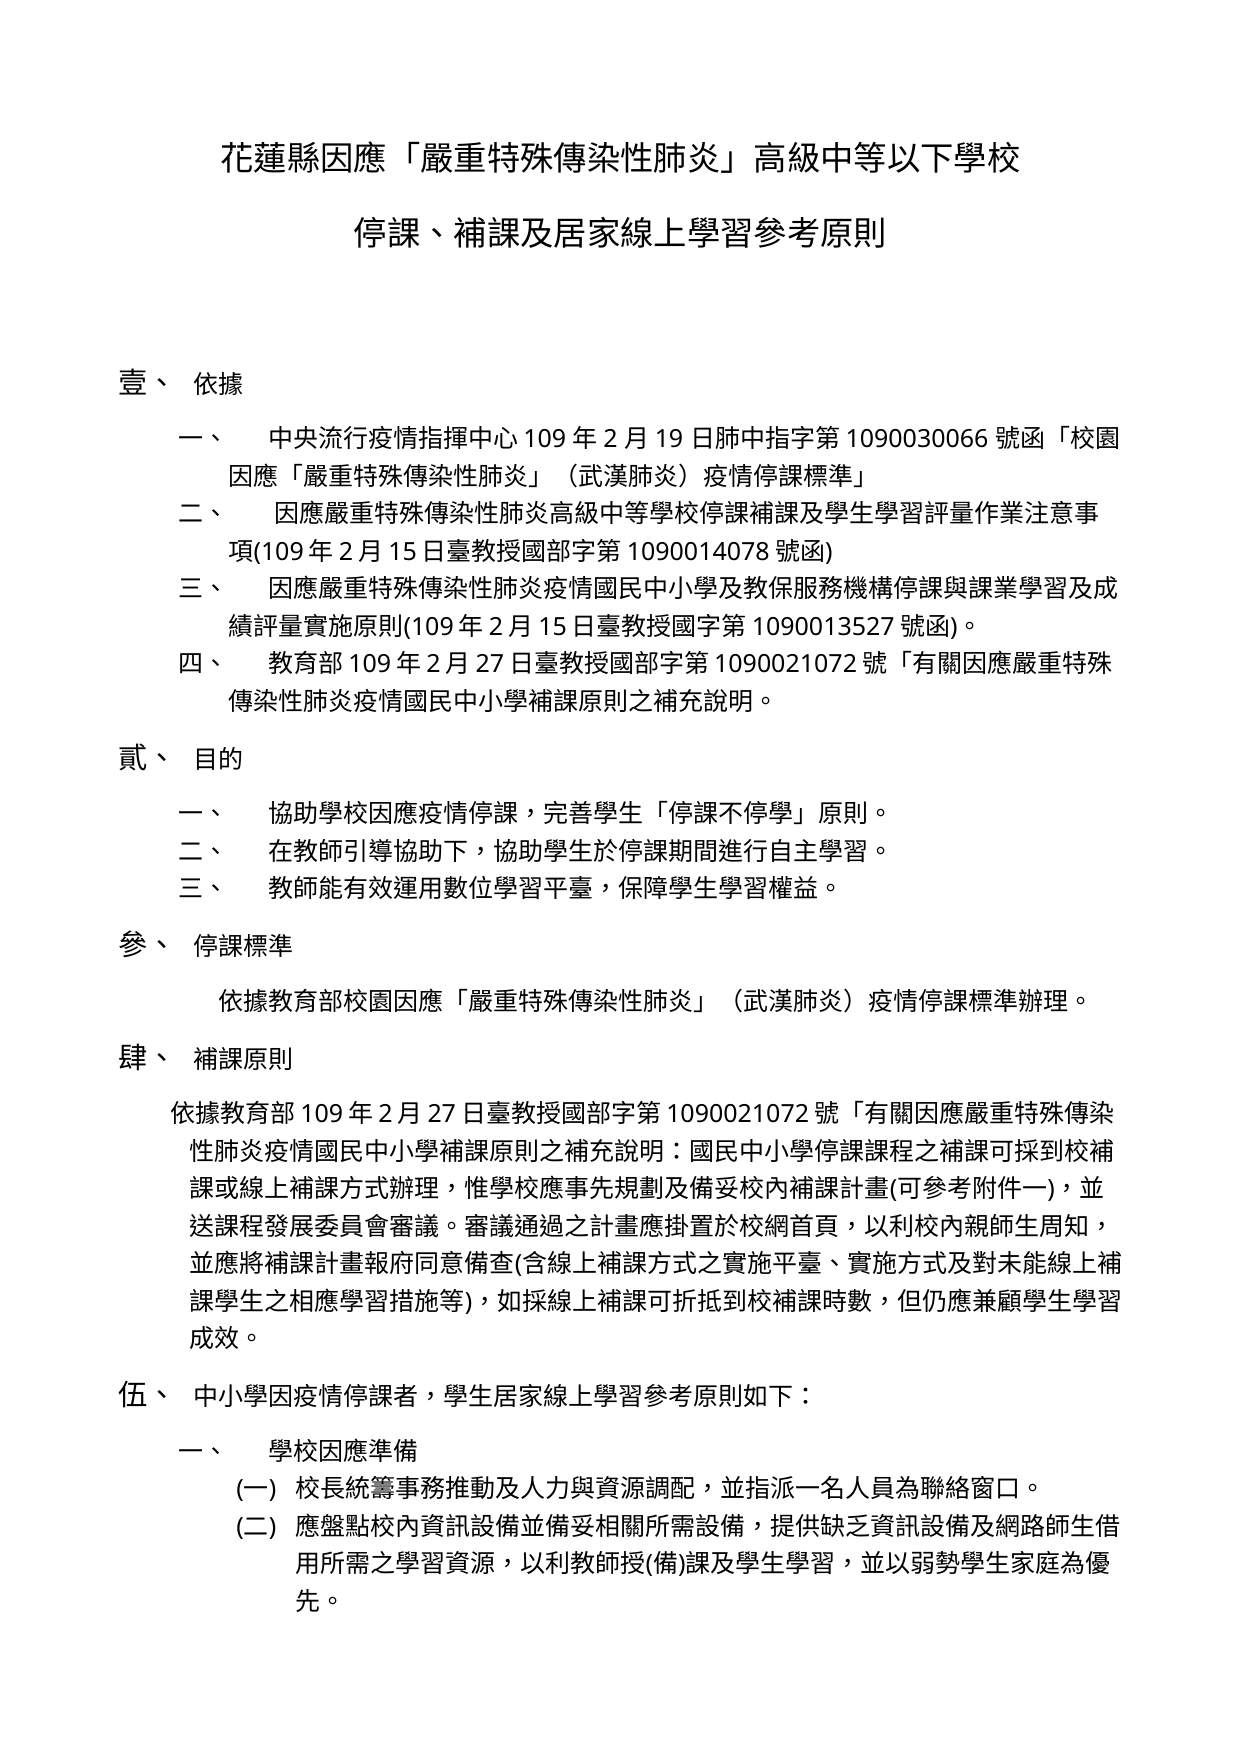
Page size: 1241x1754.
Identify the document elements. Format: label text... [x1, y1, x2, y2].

list 教育部109年2月27日臺教授國部字第1090021072號「有關因應嚴重特殊傳染性肺炎疫情國民中小學補課原則之補充說明。 [178, 643, 1122, 718]
list 協助學校因應疫情停課，完善學生「停課不停學」原則。 [178, 793, 1122, 831]
text 停課、補課及居家線上學習參考原則 [118, 193, 1122, 268]
list 中小學因疫情停課者，學生居家線上學習參考原則如下： [118, 1356, 1122, 1431]
list 在教師引導協助下，協助學生於停課期間進行自主學習。 [178, 831, 1122, 868]
list 學校因應準備 [178, 1431, 1122, 1468]
list 補課原則 [118, 1018, 1122, 1093]
list 因應嚴重特殊傳染性肺炎疫情國民中小學及教保服務機構停課與課業學習及成績評量實施原則(109年2月15日臺教授國字第1090013527號函)。 [178, 568, 1122, 643]
list 依據教育部校園因應「嚴重特殊傳染性肺炎」（武漢肺炎）疫情停課標準辦理。 [193, 981, 1122, 1018]
list 教師能有效運用數位學習平臺，保障學生學習權益。 [178, 868, 1122, 906]
list 應盤點校內資訊設備並備妥相關所需設備，提供缺乏資訊設備及網路師生借用所需之學習資源，以利教師授(備)課及學生學習，並以弱勢學生家庭為優先。 [236, 1506, 1122, 1618]
list 停課標準 [118, 906, 1122, 981]
list 依據 [118, 343, 1122, 418]
text 依據教育部109年2月27日臺教授國部字第1090021072號「有關因應嚴重特殊傳染性肺炎疫情國民中小學補課原則之補充說明：國民中小學停課課程之補課可採到校補課或線上補課方式辦理，惟學校應事先規劃及備妥校內補課計畫(可參考附件一)，並送課程發展委員會審議。審議通過之計畫應掛置於校網首頁，以利校內親師生周知，並應將補課計畫報府同意備查(含線上補課方式之實施平臺、實施方式及對未能線上補課學生之相應學習措施等)，如採線上補課可折抵到校補課時數，但仍應兼顧學生學習成效。 [118, 1093, 1122, 1356]
list 因應嚴重特殊傳染性肺炎高級中等學校停課補課及學生學習評量作業注意事項(109年2月15日臺教授國部字第1090014078號函) [178, 493, 1122, 568]
list 目的 [118, 718, 1122, 793]
list 中央流行疫情指揮中心109 年 2 月 19 日肺中指字第 1090030066 號函「校園因應「嚴重特殊傳染性肺炎」（武漢肺炎）疫情停課標準」 [178, 418, 1122, 493]
text 花蓮縣因應「嚴重特殊傳染性肺炎」高級中等以下學校 [118, 118, 1122, 193]
list 校長統籌事務推動及人力與資源調配，並指派一名人員為聯絡窗口。 [236, 1468, 1122, 1506]
